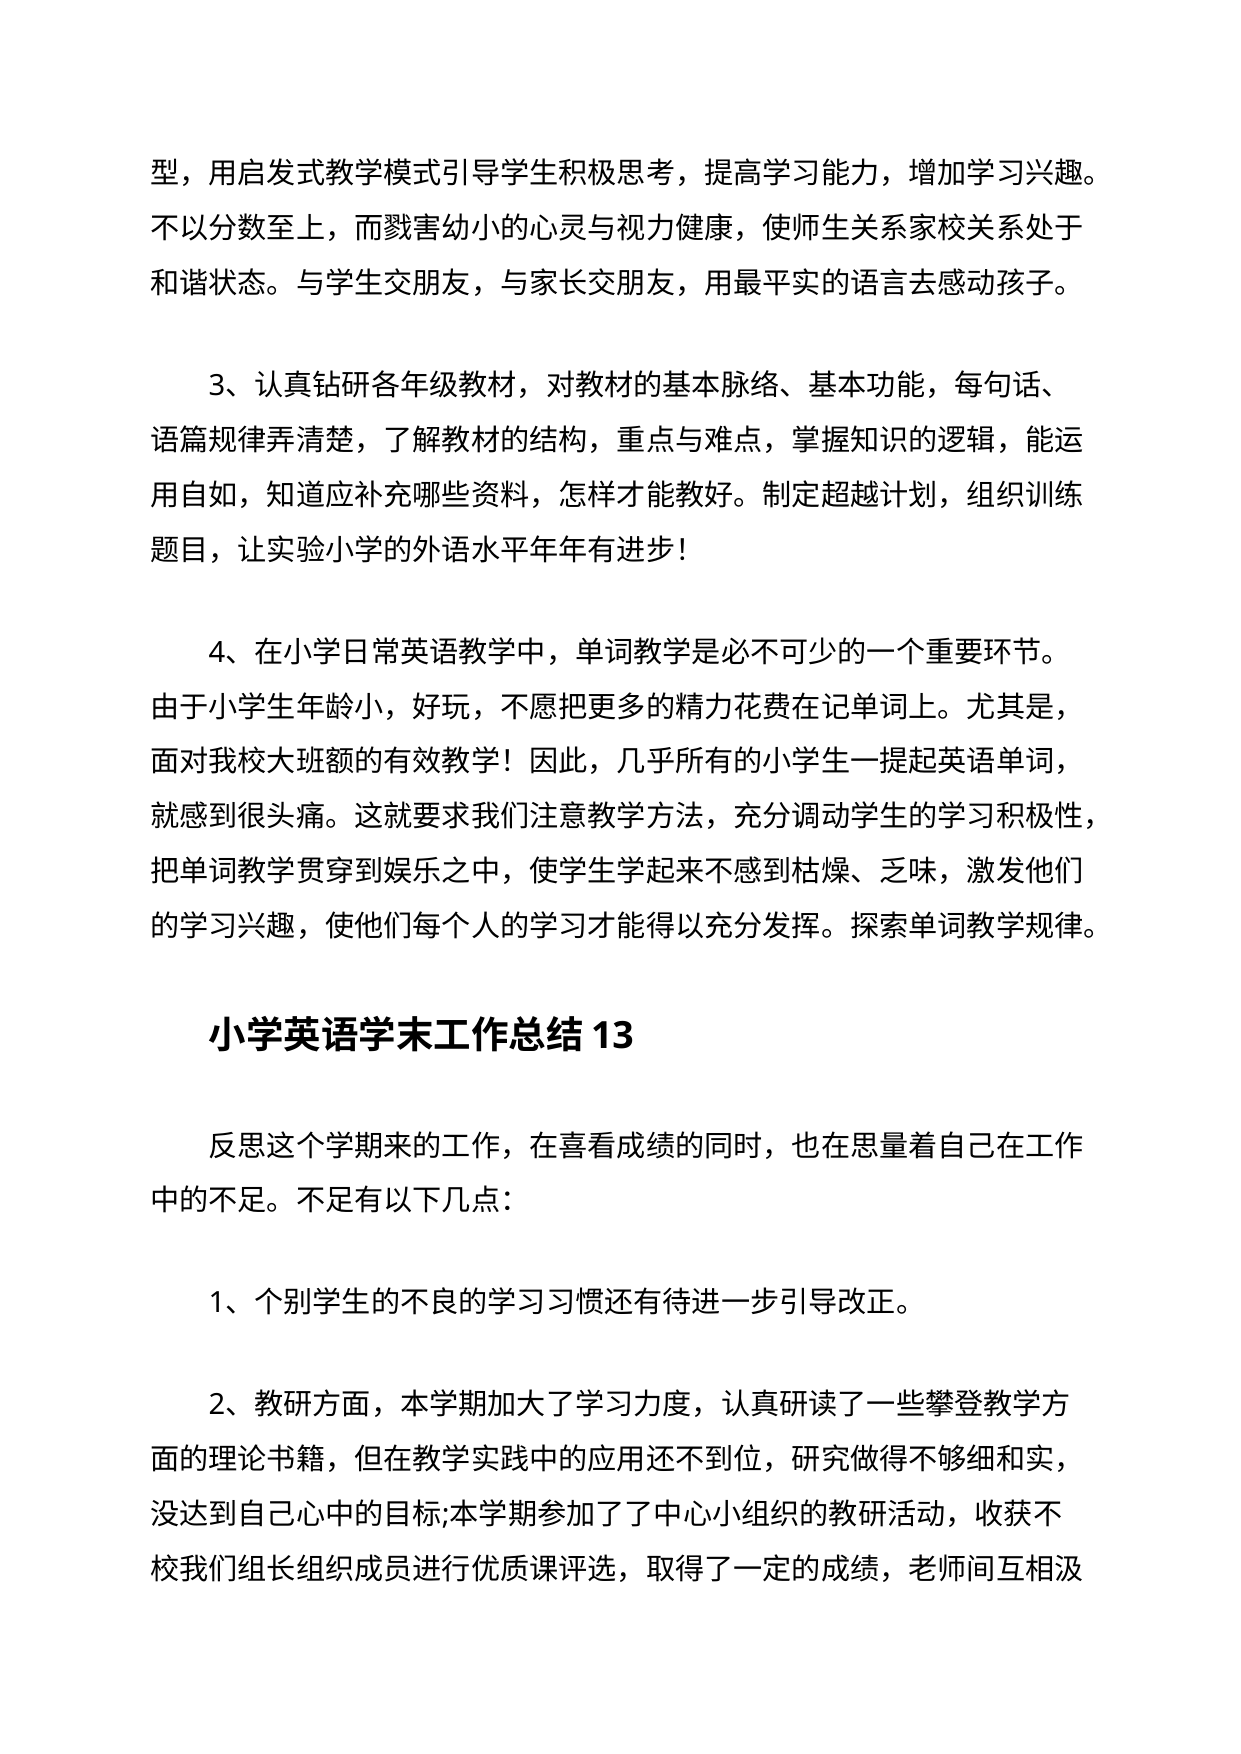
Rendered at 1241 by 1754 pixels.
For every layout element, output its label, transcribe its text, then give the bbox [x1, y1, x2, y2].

text 反思这个学期来的工作，在喜看成绩的同时，也在思量着自己在工作中的不足。不足有以下几点： [150, 1122, 1090, 1219]
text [150, 1381, 1090, 1588]
text 4、在小学日常英语教学中，单词教学是必不可少的一个重要环节。由于小学生年龄小，好玩，不愿把更多的精力花费在记单词上。尤其是，面对我校大班额的有效教学！因此，几乎所有的小学生一提起英语单词，就感到很头痛。这就要求我们注意教学方法，充分调动学生的学习积极性，把单词教学贯穿到娱乐之中，使学生学起来不感到枯燥、乏味，激发他们的学习兴趣，使他们每个人的学习才能得以充分发挥。探索单词教学规律。 [150, 628, 1090, 945]
text 3、认真钻研各年级教材，对教材的基本脉络、基本功能，每句话、语篇规律弄清楚，了解教材的结构，重点与难点，掌握知识的逻辑，能运用自如，知道应补充哪些资料，怎样才能教好。制定超越计划，组织训练题目，让实验小学的外语水平年年有进步！ [150, 362, 1090, 569]
text 小学英语学末工作总结13 [150, 1004, 1090, 1059]
text 1、个别学生的不良的学习习惯还有待进一步引导改正。 [150, 1279, 1090, 1321]
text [150, 150, 1090, 302]
